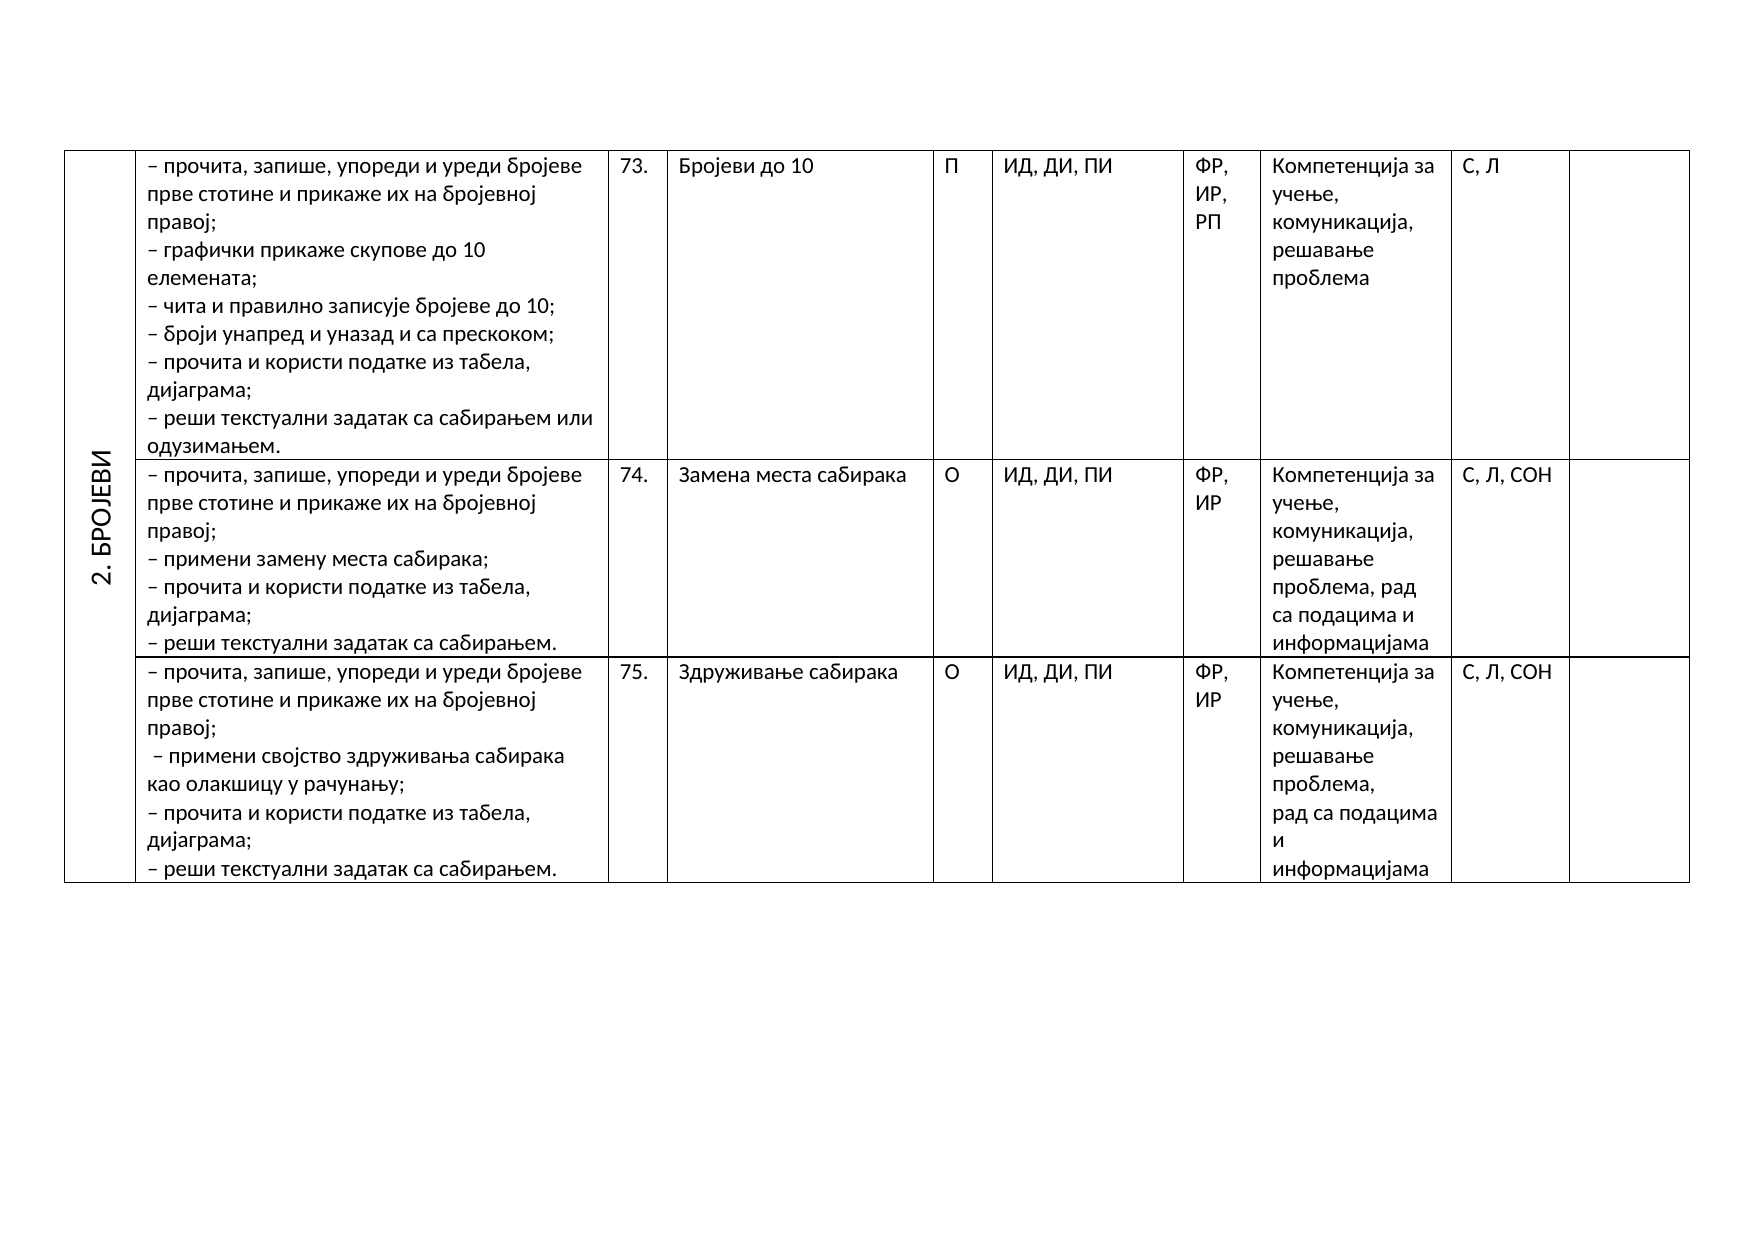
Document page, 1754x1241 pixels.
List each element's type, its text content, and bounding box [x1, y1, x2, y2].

table_cell 2. БРОЈЕВИ [65, 151, 135, 882]
table_cell С, Л [1452, 151, 1569, 459]
table_cell [1570, 658, 1689, 882]
table_cell 74. [609, 460, 667, 656]
table_cell O [934, 658, 992, 882]
table_cell С, Л, СОН [1452, 658, 1569, 882]
table_cell ИД, ДИ, ПИ [993, 658, 1183, 882]
table_cell Бројеви до 10 [668, 151, 933, 459]
table_cell – прочита, запише, упореди и уреди бројеве прве стотине и прикаже их на бројевној правој; – примени својство здруживања сабирака као олакшицу у рачунању; – прочита и користи податке из табела, дијаграма; – реши текстуални задатак са сабирањем. [136, 658, 608, 882]
table_cell П [934, 151, 992, 459]
table_cell – прочита, запише, упореди и уреди бројеве прве стотине и прикаже их на бројевној правој; – примени замену места сабирака; – прочита и користи податке из табела, дијаграма; – реши текстуални задатак са сабирањем. [136, 460, 608, 656]
table_cell – прочита, запише, упореди и уреди бројеве прве стотине и прикаже их на бројевној правој; – графички прикаже скупове до 10 елемената; – чита и правилно записује бројеве до 10; – броји унапред и уназад и са прескоком; – прочита и користи податке из табела, дијаграма; – реши текстуални задатак са сабирањем или одузимањем. [136, 151, 608, 459]
table_cell ФР, ИР [1184, 658, 1260, 882]
table_cell 73. [609, 151, 667, 459]
table_cell Компетенција за учење, комуникација, решавање проблема, рад са подацима и информацијама [1261, 658, 1451, 882]
table_cell С, Л, СОН [1452, 460, 1569, 656]
table_cell Компетенција за учење, комуникација, решавање проблема, рад са подацима и информацијама [1261, 460, 1451, 656]
table_cell ФР, ИР, РП [1184, 151, 1260, 459]
table_cell [1570, 151, 1689, 459]
table_cell 75. [609, 658, 667, 882]
table_cell [1570, 460, 1689, 656]
table_cell Здруживање сабирака [668, 658, 933, 882]
table_cell Компетенција за учење, комуникација, решавање проблема [1261, 151, 1451, 459]
table_cell ИД, ДИ, ПИ [993, 151, 1183, 459]
table_cell Замена места сабирака [668, 460, 933, 656]
table_cell ИД, ДИ, ПИ [993, 460, 1183, 656]
table_cell ФР, ИР [1184, 460, 1260, 656]
table_cell O [934, 460, 992, 656]
